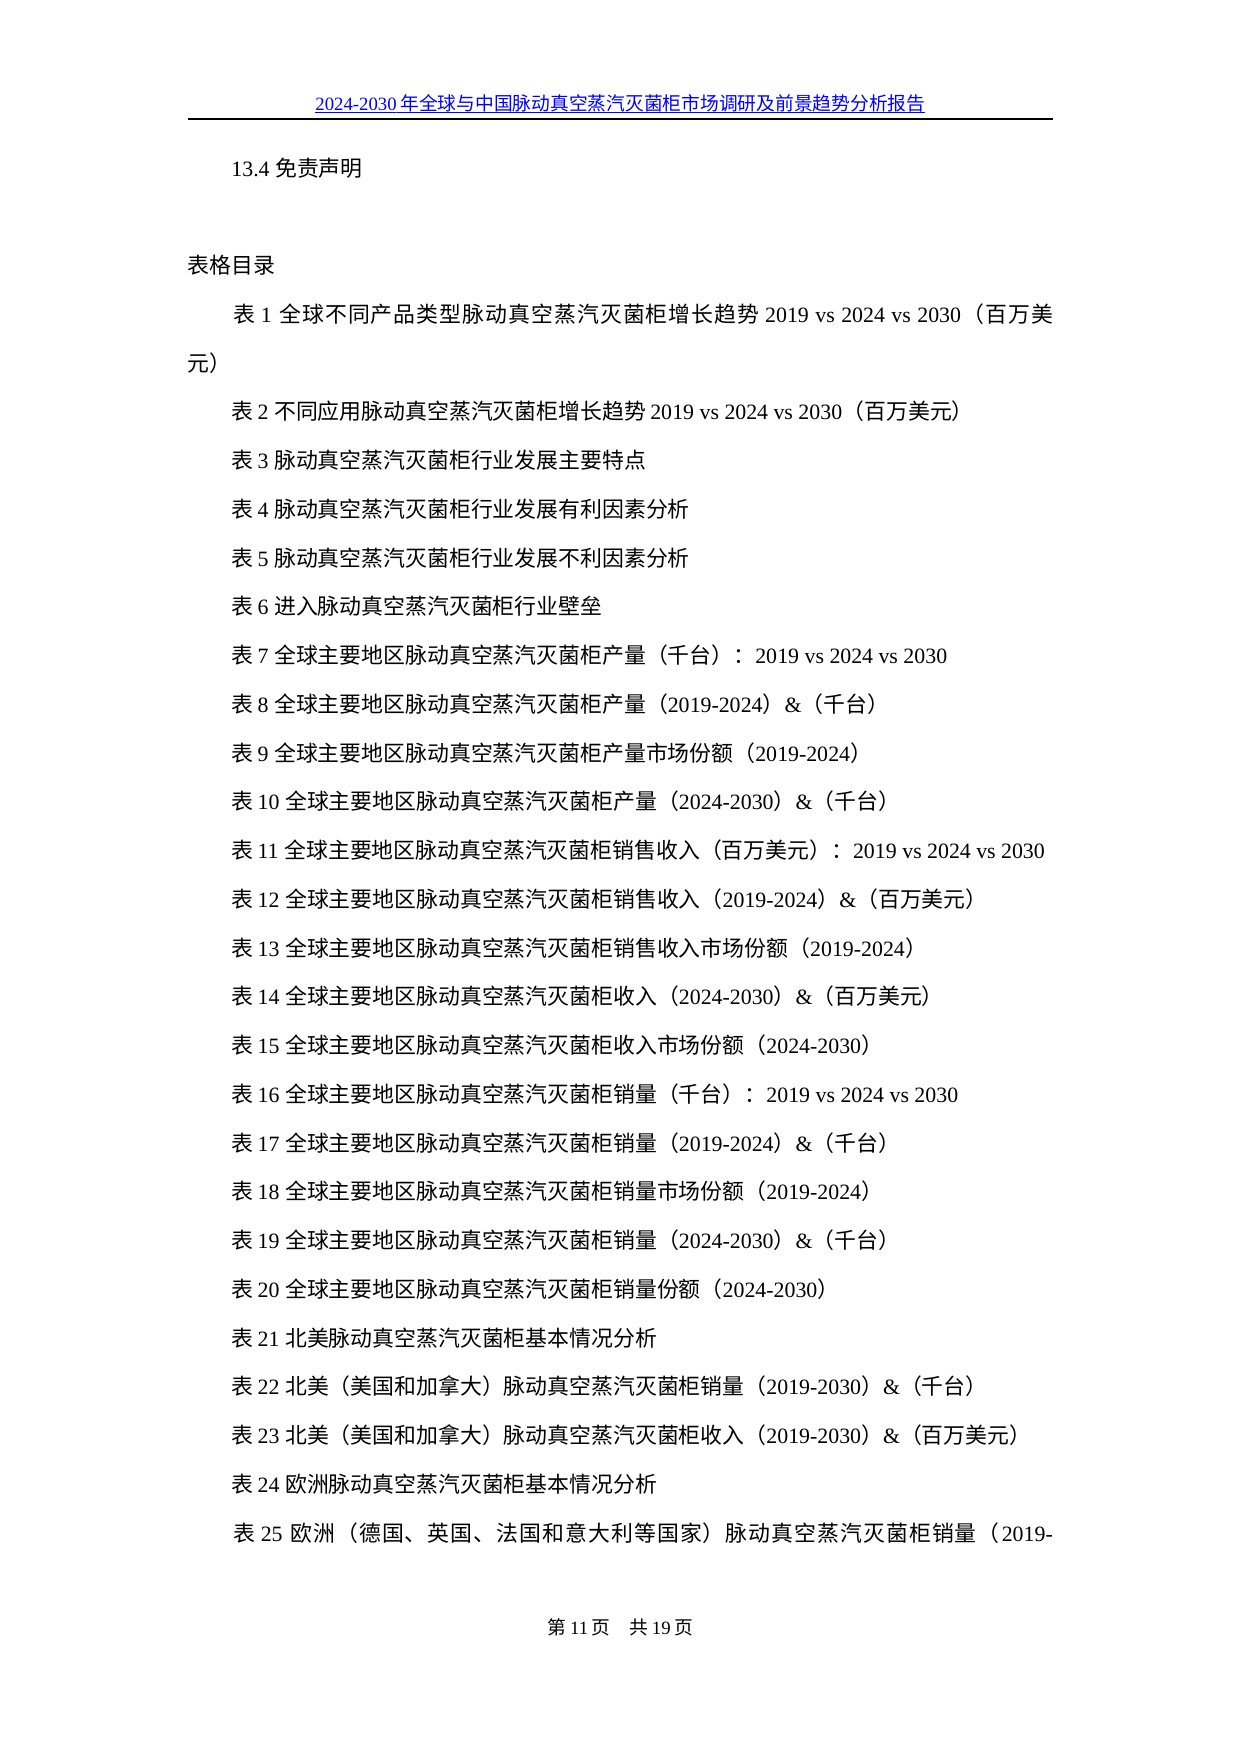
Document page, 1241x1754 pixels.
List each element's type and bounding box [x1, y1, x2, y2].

text [187, 150, 1053, 1548]
